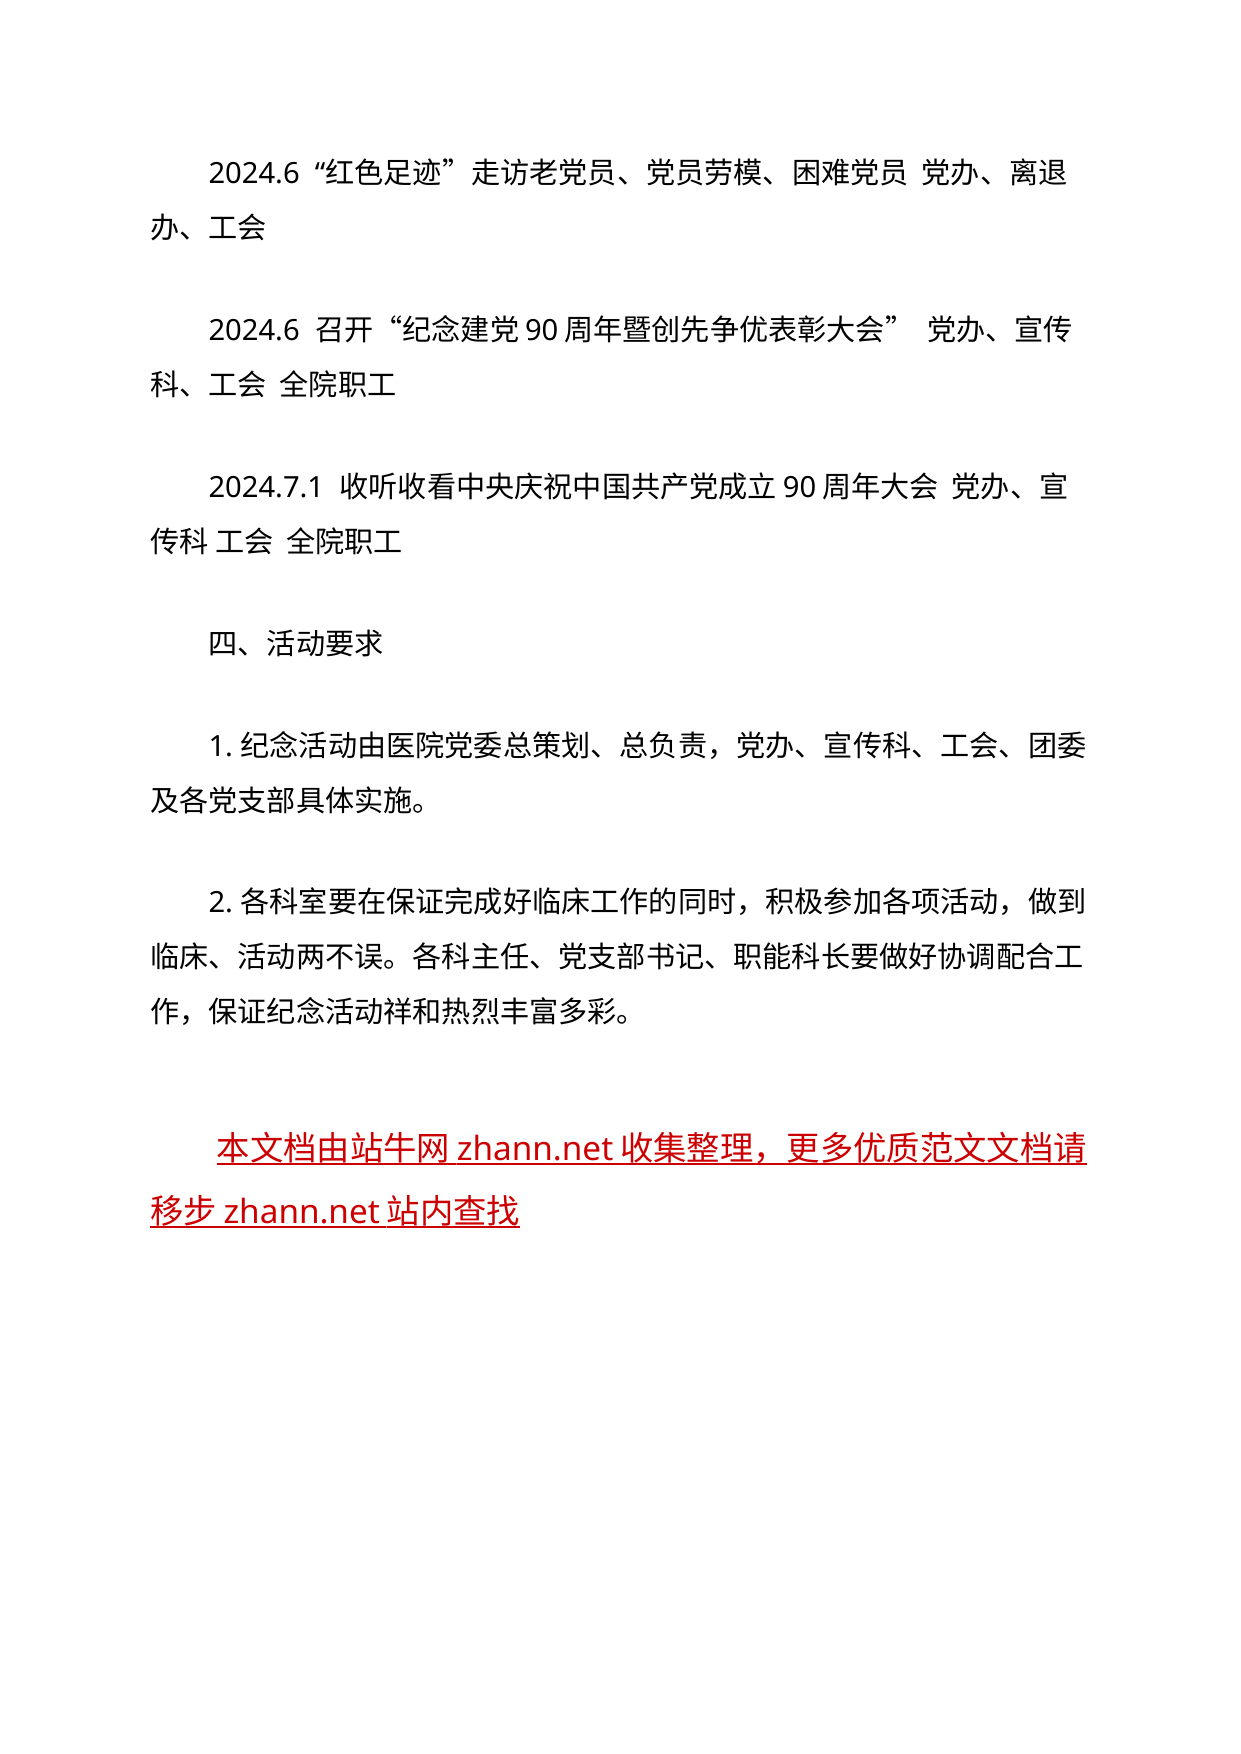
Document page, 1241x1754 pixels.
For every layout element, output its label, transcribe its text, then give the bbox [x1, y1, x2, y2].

text 1. 纪念活动由医院党委总策划、总负责，党办、宣传科、工会、团委及各党支部具体实施。 [150, 722, 1090, 819]
text 2024.7.1 收听收看中央庆祝中国共产党成立90周年大会 党办、宣传科 工会 全院职工 [150, 463, 1090, 561]
text 本文档由站牛网zhann.net收集整理，更多优质范文文档请移步zhann.net站内查找 [150, 1122, 1090, 1233]
text 2. 各科室要在保证完成好临床工作的同时，积极参加各项活动，做到临床、活动两不误。各科主任、党支部书记、职能科长要做好协调配合工作，保证纪念活动祥和热烈丰富多彩。 [150, 879, 1090, 1031]
text 2024.6 召开“纪念建党90周年暨创先争优表彰大会” 党办、宣传科、工会 全院职工 [150, 307, 1090, 404]
text 四、活动要求 [150, 620, 1090, 663]
text 2024.6 “红色足迹”走访老党员、党员劳模、困难党员 党办、离退办、工会 [150, 150, 1090, 247]
